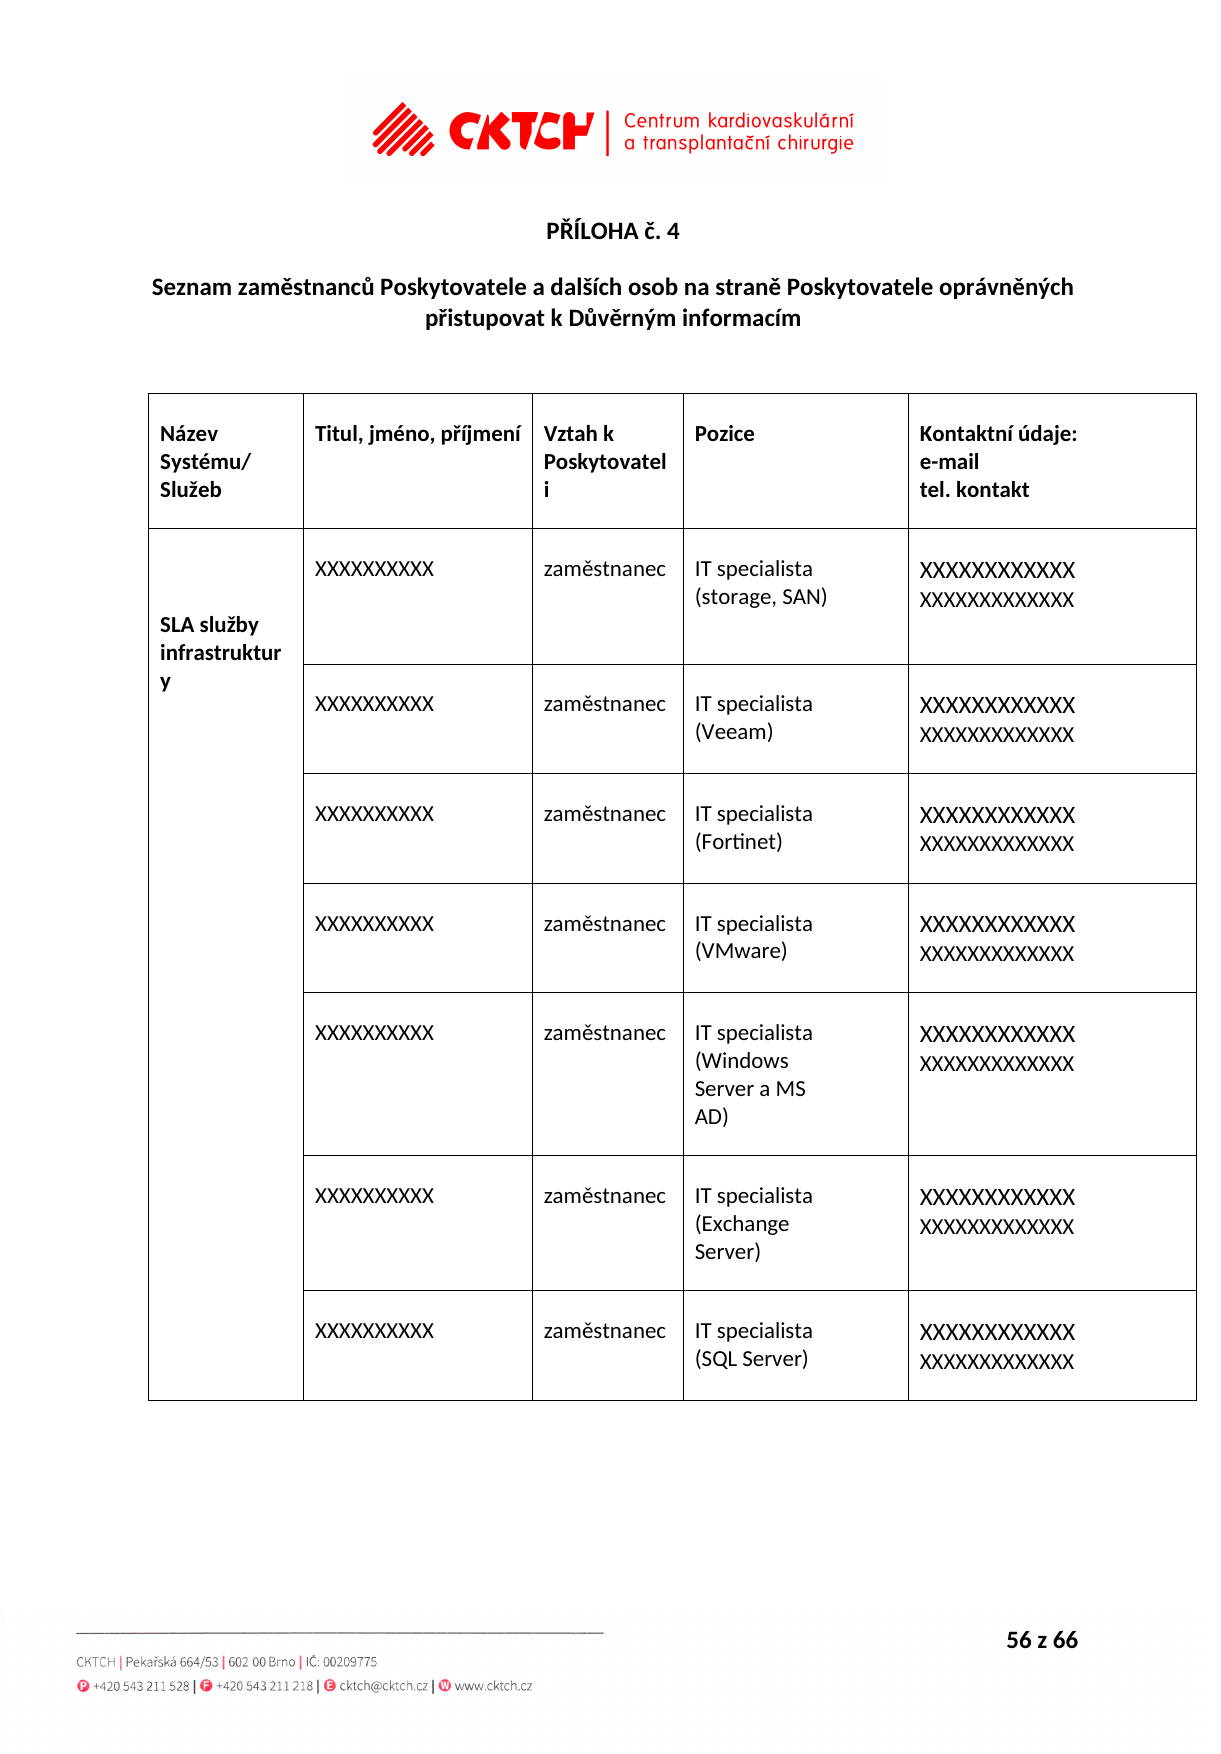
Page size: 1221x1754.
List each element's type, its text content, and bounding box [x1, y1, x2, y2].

table_cell XXXXXXXXXX [304, 1291, 532, 1400]
table_cell XXXXXXXXXXXX XXXXXXXXXXXXX [909, 529, 1196, 663]
text PŘÍLOHA č. 4 [148, 215, 1078, 246]
table_cell XXXXXXXXXXXX XXXXXXXXXXXXX [909, 884, 1196, 992]
table_cell XXXXXXXXXX [304, 1156, 532, 1290]
table_cell IT specialista (Windows Server a MS AD) [684, 993, 908, 1155]
table_cell zaměstnanec [533, 884, 683, 992]
table_cell IT specialista (VMware) [684, 884, 908, 992]
table_cell XXXXXXXXXXXX XXXXXXXXXXXXX [909, 665, 1196, 773]
table_cell zaměstnanec [533, 1291, 683, 1400]
table_cell zaměstnanec [533, 774, 683, 883]
table_cell zaměstnanec [533, 993, 683, 1155]
table_cell XXXXXXXXXXXX XXXXXXXXXXXXX [909, 1291, 1196, 1400]
table_cell zaměstnanec [533, 1156, 683, 1290]
table_cell XXXXXXXXXX [304, 993, 532, 1155]
table_cell zaměstnanec [533, 665, 683, 773]
table_cell SLA služby infrastruktury [149, 529, 303, 1400]
table_header Kontaktní údaje: e-mail tel. kontakt [909, 394, 1196, 528]
table_header Titul, jméno, příjmení [304, 394, 532, 528]
table_cell XXXXXXXXXX [304, 529, 532, 663]
table_cell XXXXXXXXXXXX XXXXXXXXXXXXX [909, 1156, 1196, 1290]
table_header Vztah k Poskytovateli [533, 394, 683, 528]
text Seznam zaměstnanců Poskytovatele a dalších osob na straně Poskytovatele oprávněných přistupovat k Důvěrným informacím [148, 271, 1078, 332]
table_header Název Systému/ Služeb [149, 394, 303, 528]
table_cell IT specialista (storage, SAN) [684, 529, 908, 663]
table_cell XXXXXXXXXXXX XXXXXXXXXXXXX [909, 774, 1196, 883]
table_cell zaměstnanec [533, 529, 683, 663]
table_header Pozice [684, 394, 908, 528]
table_cell XXXXXXXXXXXX XXXXXXXXXXXXX [909, 993, 1196, 1155]
picture [2, 1607, 1207, 1753]
table_cell IT specialista (Fortinet) [684, 774, 908, 883]
picture [344, 73, 882, 185]
table_cell IT specialista (SQL Server) [684, 1291, 908, 1400]
table_cell XXXXXXXXXX [304, 665, 532, 773]
table_cell XXXXXXXXXX [304, 774, 532, 883]
table_cell XXXXXXXXXX [304, 884, 532, 992]
table_cell IT specialista (Veeam) [684, 665, 908, 773]
table_cell IT specialista (Exchange Server) [684, 1156, 908, 1290]
